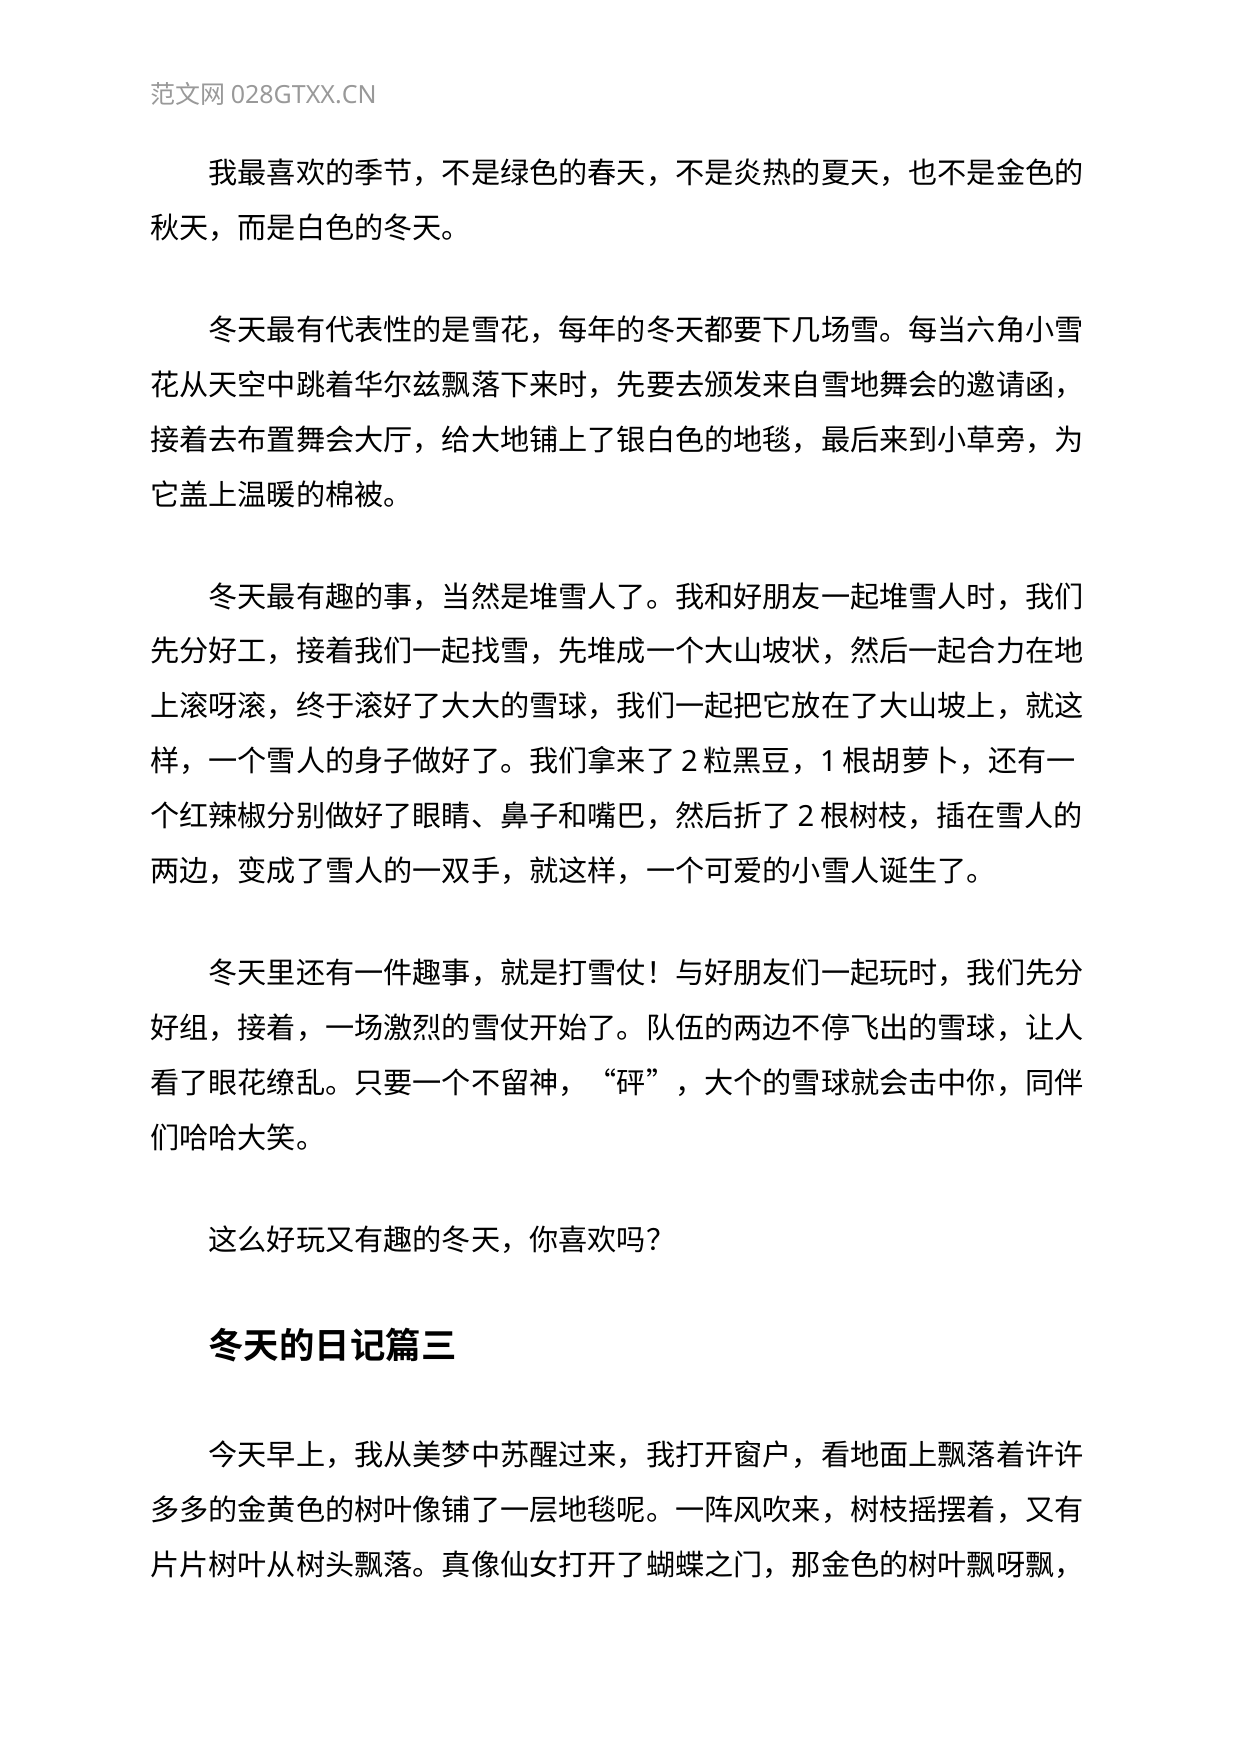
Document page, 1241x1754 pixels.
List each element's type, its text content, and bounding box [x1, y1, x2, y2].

text 冬天的日记篇三 [150, 1318, 1090, 1369]
text 我最喜欢的季节，不是绿色的春天，不是炎热的夏天，也不是金色的秋天，而是白色的冬天。 [150, 150, 1090, 247]
text 冬天最有代表性的是雪花，每年的冬天都要下几场雪。每当六角小雪花从天空中跳着华尔兹飘落下来时，先要去颁发来自雪地舞会的邀请函，接着去布置舞会大厅，给大地铺上了银白色的地毯，最后来到小草旁，为它盖上温暖的棉被。 [150, 307, 1090, 514]
text 冬天里还有一件趣事，就是打雪仗！与好朋友们一起玩时，我们先分好组，接着，一场激烈的雪仗开始了。队伍的两边不停飞出的雪球，让人看了眼花缭乱。只要一个不留神，“砰”，大个的雪球就会击中你，同伴们哈哈大笑。 [150, 949, 1090, 1157]
text 这么好玩又有趣的冬天，你喜欢吗？ [150, 1216, 1090, 1258]
text 冬天最有趣的事，当然是堆雪人了。我和好朋友一起堆雪人时，我们先分好工，接着我们一起找雪，先堆成一个大山坡状，然后一起合力在地上滚呀滚，终于滚好了大大的雪球，我们一起把它放在了大山坡上，就这样，一个雪人的身子做好了。我们拿来了2粒黑豆，1根胡萝卜，还有一个红辣椒分别做好了眼睛、鼻子和嘴巴，然后折了2根树枝，插在雪人的两边，变成了雪人的一双手，就这样，一个可爱的小雪人诞生了。 [150, 573, 1090, 890]
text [150, 1431, 1090, 1583]
